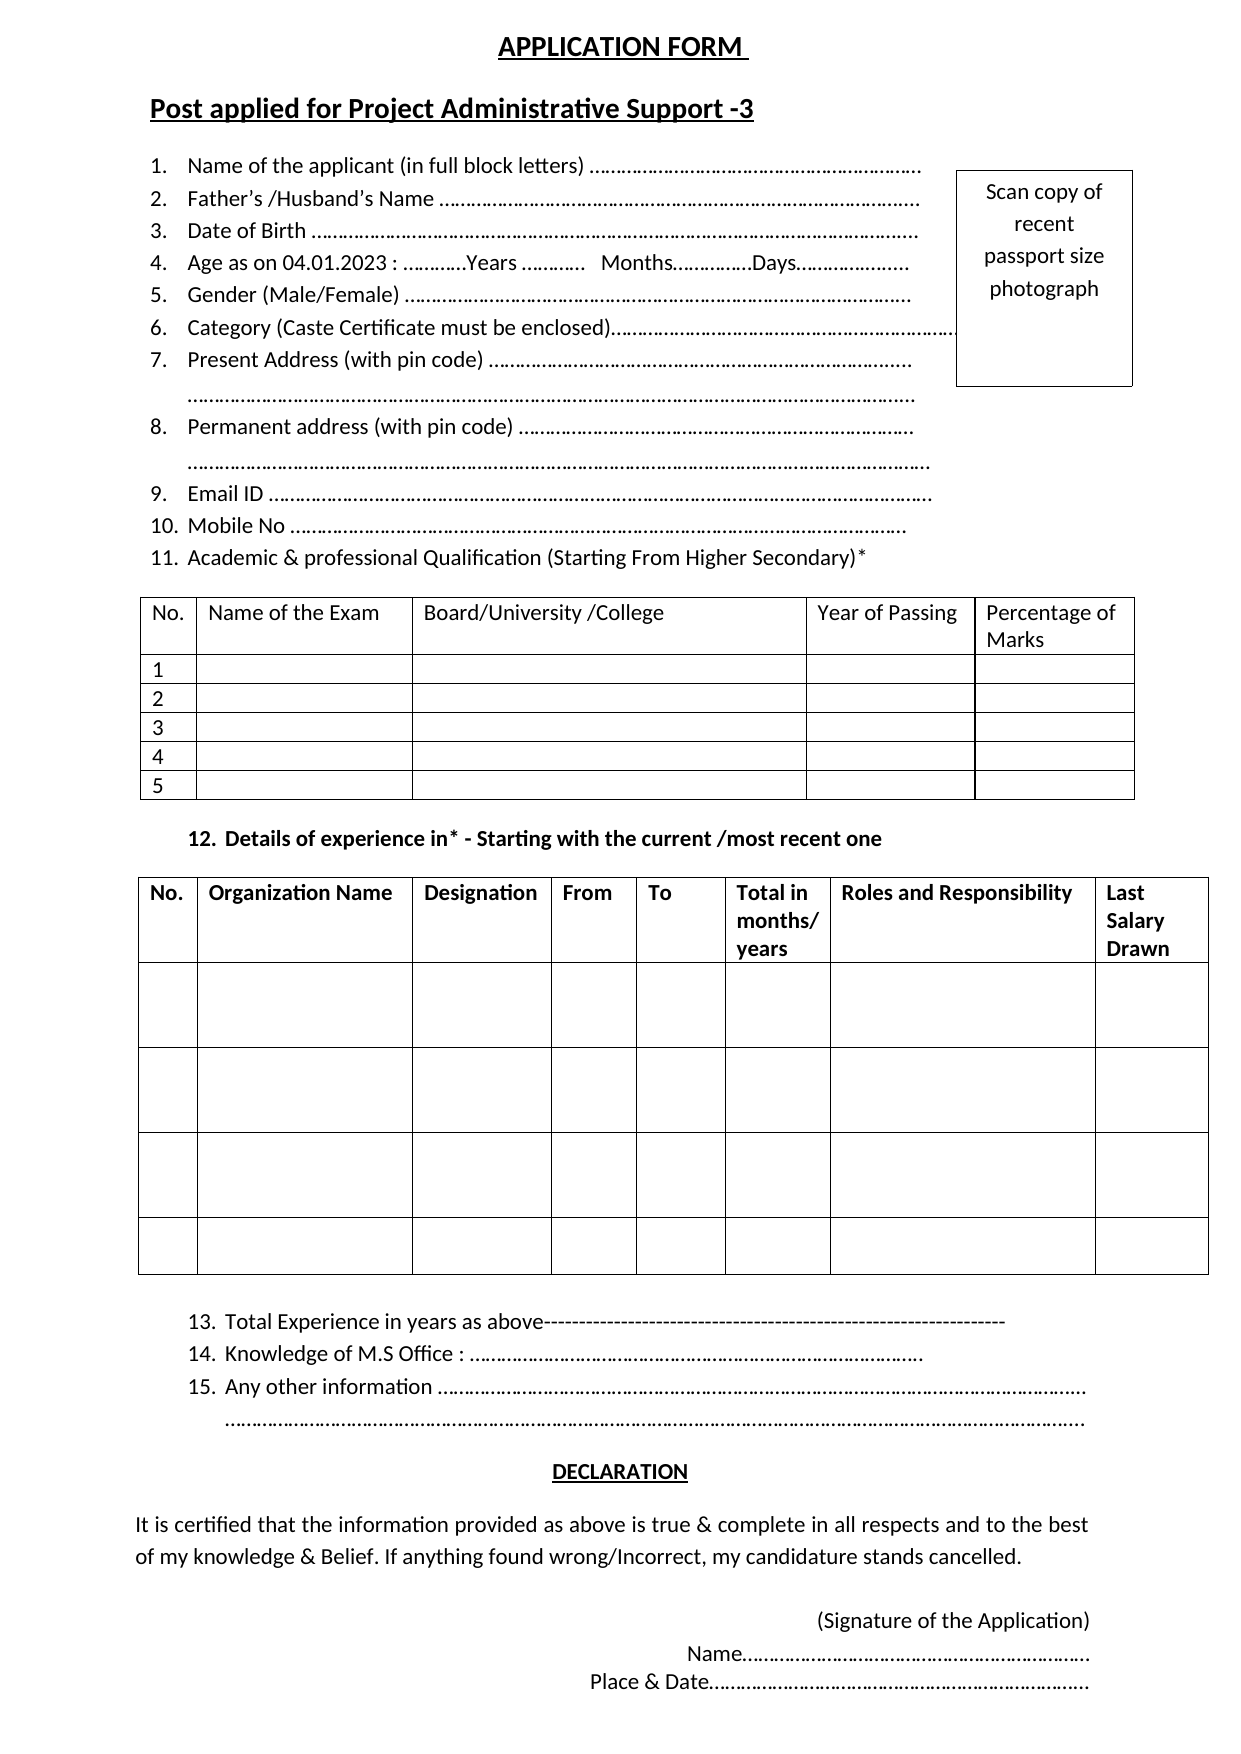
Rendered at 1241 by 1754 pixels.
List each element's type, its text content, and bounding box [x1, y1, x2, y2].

table_cell [197, 713, 412, 741]
list Knowledge of M.S Office : ………………………………………………………………………….. [187, 1339, 1090, 1368]
table_cell [807, 713, 974, 741]
list Place & Date……………………………………………………………... [187, 1667, 1090, 1695]
list Email ID ……………………………………………………………………………………………………………… [150, 479, 1090, 507]
table_header Organization Name [198, 878, 412, 962]
list Details of experience in* - Starting with the current /most recent one [187, 824, 1090, 852]
table_header Last Salary Drawn [1096, 878, 1208, 962]
list Permanent address (with pin code) ………………………………………………………………… [150, 412, 1090, 440]
table_cell 1 [141, 655, 196, 683]
table_cell 4 [141, 742, 196, 770]
table_cell [198, 1133, 412, 1217]
table_cell [831, 963, 1095, 1047]
table_cell 2 [141, 684, 196, 712]
list Mobile No ……………………………………………………………………………………………………… [150, 511, 1090, 539]
list Academic & professional Qualification (Starting From Higher Secondary)* [150, 543, 1090, 572]
table_cell [139, 963, 197, 1047]
list Name………………………………………………………… [187, 1639, 1090, 1667]
table_cell [637, 1133, 725, 1217]
text Post applied for Project Administrative Support -3 [150, 90, 1090, 126]
table_cell [976, 742, 1134, 770]
table_cell [976, 713, 1134, 741]
list …………………………………………………………………………………………………………………………………………….... [225, 1404, 1090, 1432]
table_cell [637, 1048, 725, 1132]
table_cell [198, 1218, 412, 1274]
list Father’s /Husband’s Name …………………………………………………………………………….... [150, 184, 956, 212]
table_cell [139, 1218, 197, 1274]
table_cell [413, 1218, 551, 1274]
list Present Address (with pin code) …………………………………………………………………..... [150, 345, 956, 373]
table_header Board/University /College [413, 598, 806, 654]
table_cell 3 [141, 713, 196, 741]
table_cell [1096, 1218, 1208, 1274]
table_cell [807, 771, 974, 799]
table_cell [807, 684, 974, 712]
list ………………………………………………………………………………………………………………………... [187, 380, 1090, 408]
list Category (Caste Certificate must be enclosed)…………………………………………………………………….. [150, 313, 956, 341]
table_cell [831, 1133, 1095, 1217]
table_cell [726, 1133, 830, 1217]
table_cell [807, 742, 974, 770]
table_header Roles and Responsibility [831, 878, 1095, 962]
table_cell [637, 963, 725, 1047]
table_cell [726, 1048, 830, 1132]
text APPLICATION FORM [150, 28, 1090, 64]
table_cell [552, 963, 636, 1047]
table_header Designation [413, 878, 551, 962]
list It is certified that the information provided as above is true & complete in all respects and to the best of my knowledge & Belief. If anything found wrong/Incorrect, my candidature stands cancelled. [135, 1510, 1090, 1570]
list …………………………………………………………………………………………………………………………… [187, 447, 1090, 475]
list (Signature of the Application) [187, 1607, 1090, 1634]
table_cell [413, 713, 806, 741]
table_header Percentage of Marks [976, 598, 1134, 654]
table_cell [726, 963, 830, 1047]
table_cell [637, 1218, 725, 1274]
table_cell [552, 1218, 636, 1274]
list Gender (Male/Female) …………………………………………………………………………………... [150, 280, 956, 308]
table_cell [198, 1048, 412, 1132]
list Total Experience in years as above------------------------------------------------------------------ [187, 1307, 1090, 1335]
table_cell [139, 1048, 197, 1132]
table_cell [413, 742, 806, 770]
table_cell [976, 655, 1134, 683]
table_cell [413, 1048, 551, 1132]
table_cell [552, 1133, 636, 1217]
table_cell [413, 684, 806, 712]
table_header No. [139, 878, 197, 962]
table_cell [413, 771, 806, 799]
table_cell [413, 655, 806, 683]
list Age as on 04.01.2023 : …………Years ………… Months……………Days………….…..... [150, 248, 956, 276]
table_header Year of Passing [807, 598, 974, 654]
table_cell [552, 1048, 636, 1132]
table_cell 5 [141, 771, 196, 799]
table_header Total in months/ years [726, 878, 830, 962]
text DECLARATION [150, 1457, 1090, 1485]
table_cell [726, 1218, 830, 1274]
table_cell [1096, 1048, 1208, 1132]
table_header From [552, 878, 636, 962]
table_cell [198, 963, 412, 1047]
list Name of the applicant (in full block letters) ……………………………………………………… [150, 152, 1090, 180]
table_cell [976, 771, 1134, 799]
table_cell [139, 1133, 197, 1217]
table_cell [1096, 1133, 1208, 1217]
table_cell [831, 1048, 1095, 1132]
table_cell [413, 1133, 551, 1217]
table_header To [637, 878, 725, 962]
table_cell [976, 684, 1134, 712]
table_cell [197, 742, 412, 770]
list Date of Birth ………………………………………………………………………………………………….... [150, 216, 956, 244]
table_header Name of the Exam [197, 598, 412, 654]
table_cell [807, 655, 974, 683]
table_cell [831, 1218, 1095, 1274]
table_cell [1096, 963, 1208, 1047]
table_cell [413, 963, 551, 1047]
list Any other information …………………………………………………………………………………………………………... [187, 1372, 1090, 1400]
table_cell [197, 684, 412, 712]
table_header No. [141, 598, 196, 654]
table_cell [197, 655, 412, 683]
table_cell [197, 771, 412, 799]
